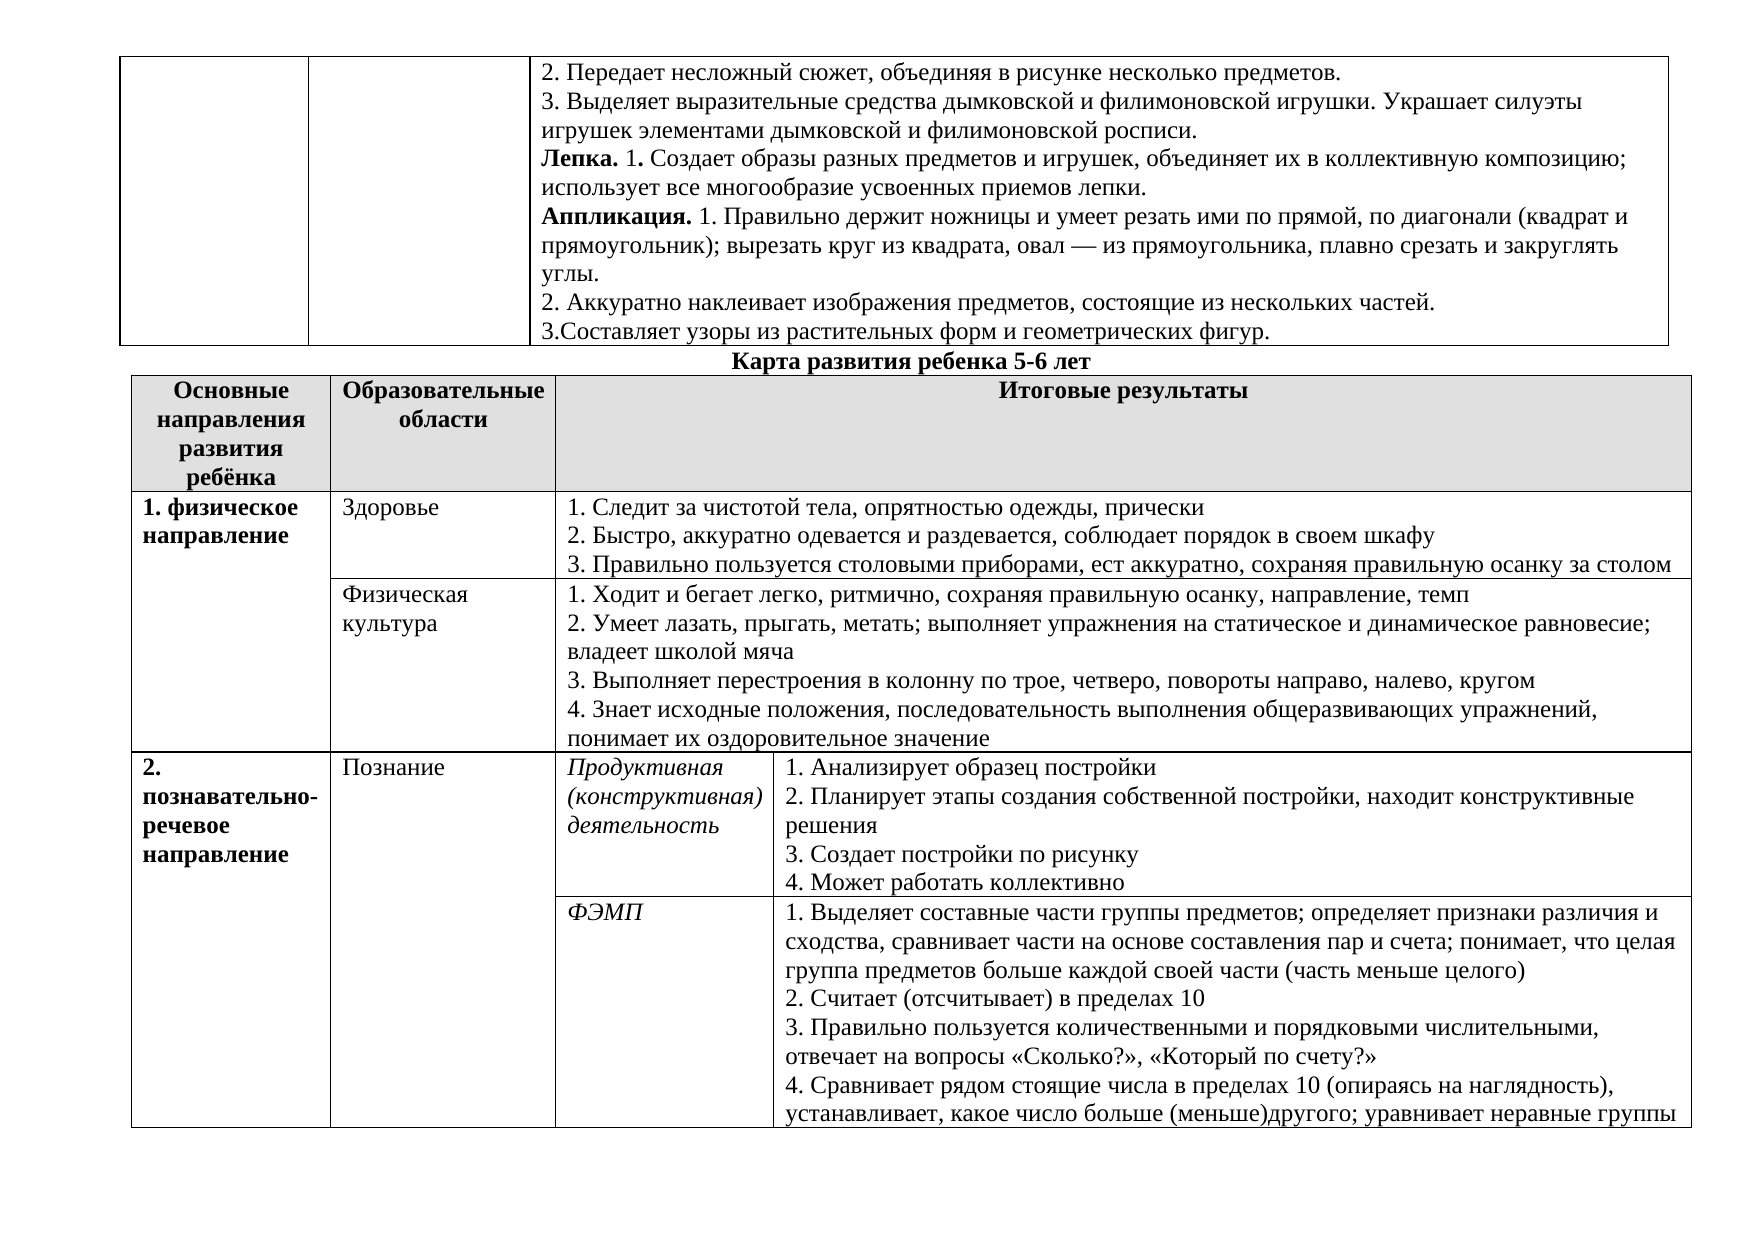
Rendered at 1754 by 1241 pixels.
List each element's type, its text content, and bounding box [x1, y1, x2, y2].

table_cell Познание [331, 753, 555, 1127]
table_cell Здоровье [331, 492, 555, 578]
table_cell Физическая культура [331, 579, 555, 751]
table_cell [531, 57, 1668, 345]
table_cell Основные направления развития ребёнка [132, 376, 330, 491]
table_cell 1. Ходит и бегает легко, ритмично, сохраняя правильную осанку, направление, темп 2. Умеет лазать, прыгать, метать; выполняет упражнения на статическое и динамическое равновесие; владеет школой мяча 3. Выполняет перестроения в колонну по трое, четверо, повороты направо, налево, кругом 4. Знает исходные положения, последовательность выполнения общеразвивающих упражнений, понимает их оздоровительное значение [556, 579, 1691, 751]
table_cell Продуктивная (конструктивная) деятельность [556, 753, 773, 896]
table_header Карта развития ребенка 5-6 лет [131, 346, 1691, 374]
table_cell Итоговые результаты [556, 376, 1691, 491]
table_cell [774, 897, 1691, 1127]
table_cell 1. физическое направление [132, 492, 330, 751]
table_cell 2. познавательно-речевое направление [132, 753, 330, 1127]
table_cell Образовательные области [331, 376, 555, 491]
table_cell 1. Анализирует образец постройки 2. Планирует этапы создания собственной постройки, находит конструктивные решения 3. Создает постройки по рисунку 4. Может работать коллективно [774, 753, 1691, 896]
table_cell ФЭМП [556, 897, 773, 1127]
table_cell 1. Следит за чистотой тела, опрятностью одежды, прически 2. Быстро, аккуратно одевается и раздевается, соблюдает порядок в своем шкафу 3. Правильно пользуется столовыми приборами, ест аккуратно, сохраняя правильную осанку за столом [556, 492, 1691, 578]
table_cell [309, 57, 529, 345]
